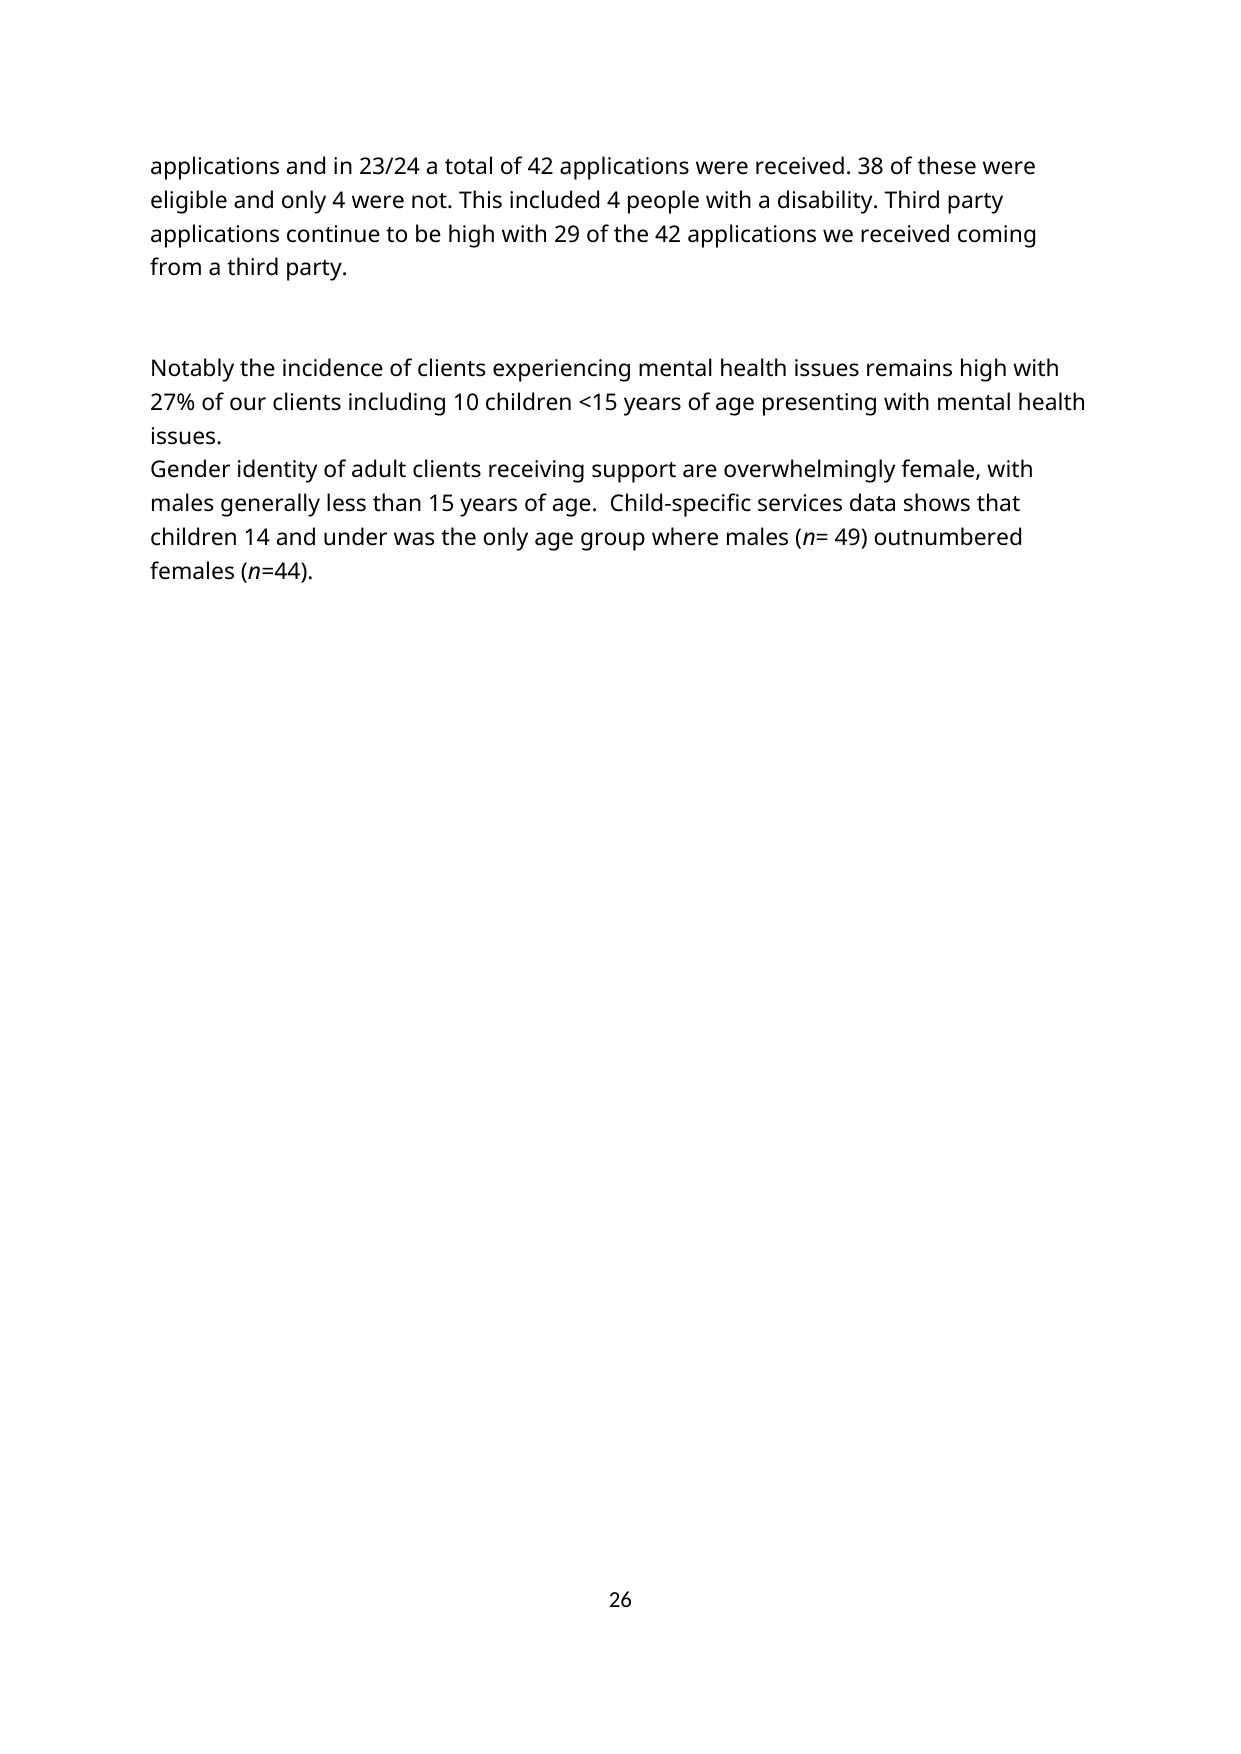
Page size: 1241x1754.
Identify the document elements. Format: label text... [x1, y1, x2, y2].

text Notably the incidence of clients experiencing mental health issues remains high with 27% of our clients including 10 children <15 years of age presenting with mental health issues. [150, 352, 1090, 451]
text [150, 150, 1090, 282]
text Gender identity of adult clients receiving support are overwhelmingly female, with males generally less than 15 years of age. Child-specific services data shows that children 14 and under was the only age group where males (n= 49) outnumbered females (n=44). [150, 453, 1090, 586]
